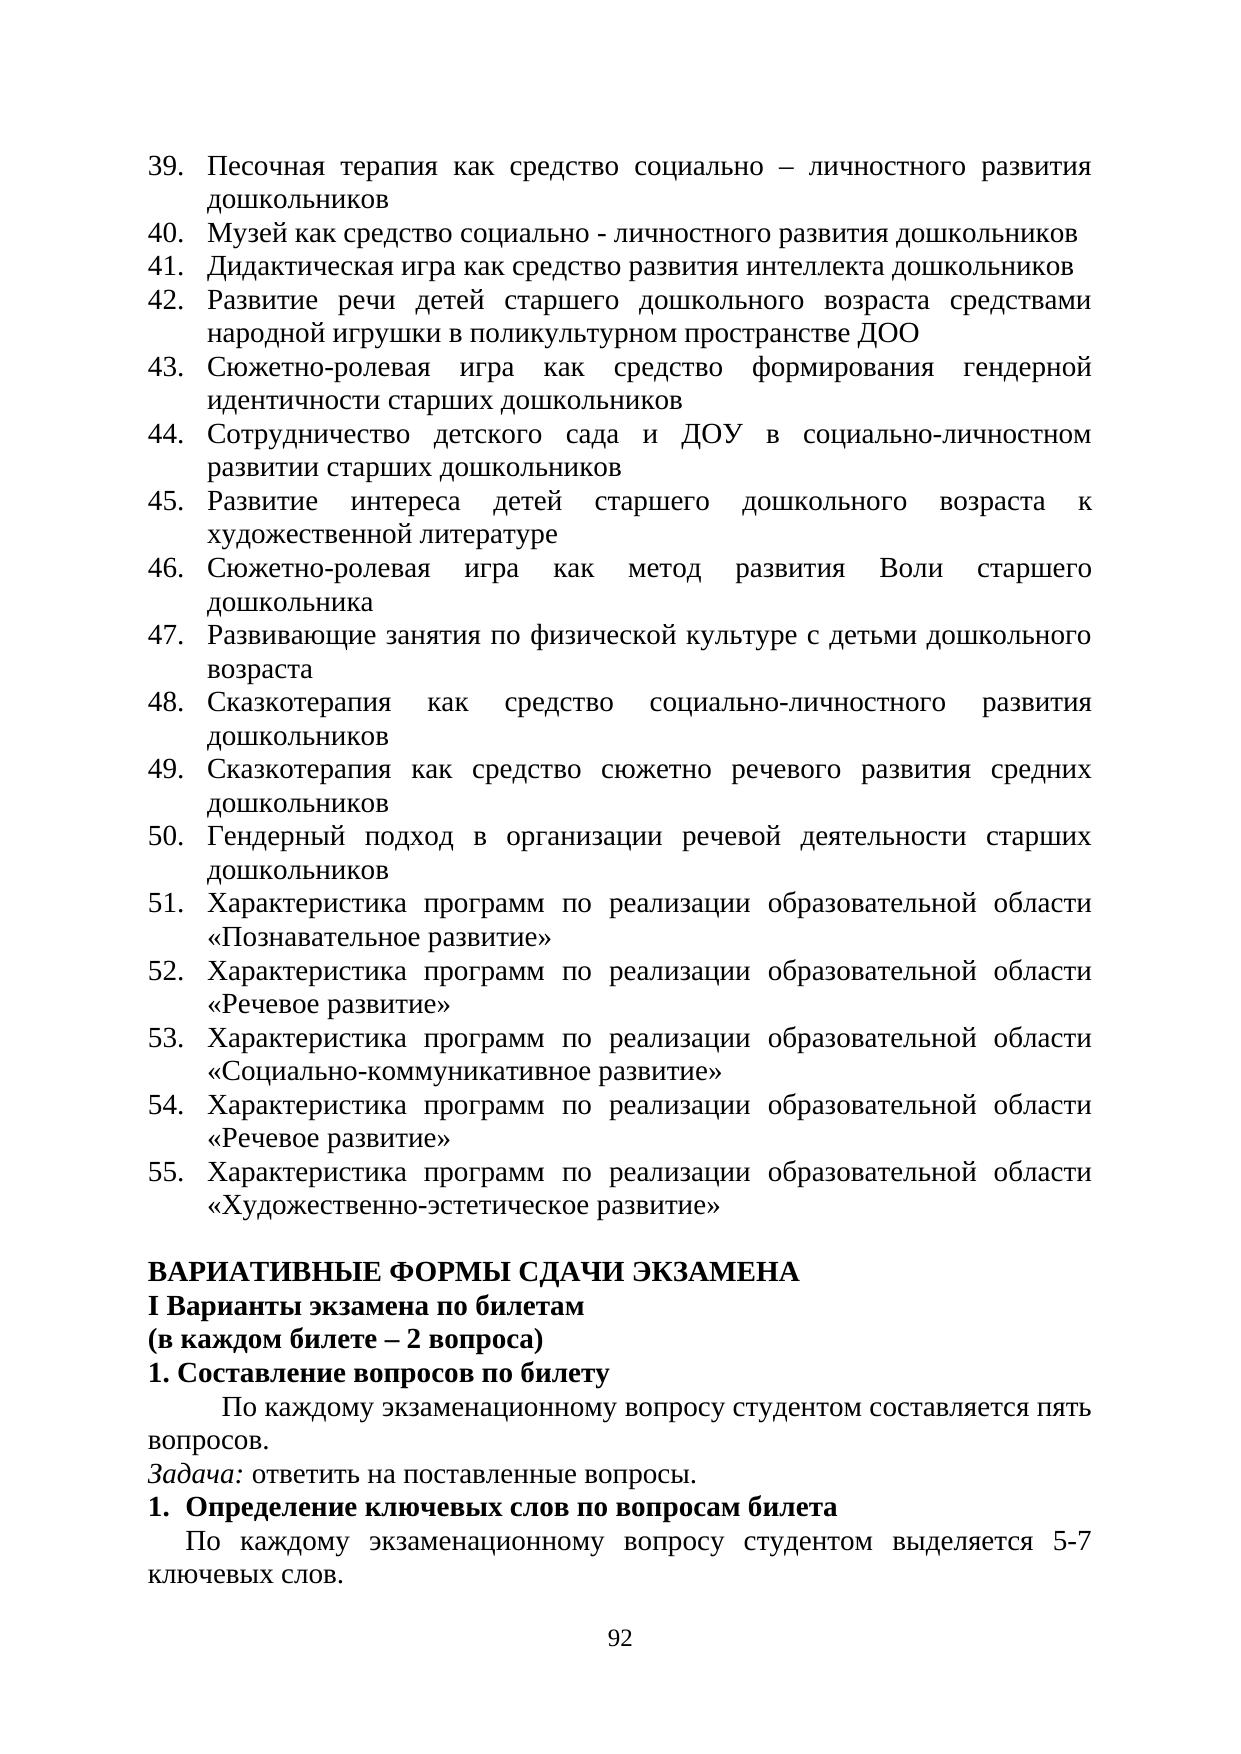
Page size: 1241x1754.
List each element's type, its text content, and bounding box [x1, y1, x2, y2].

list Характеристика программ по реализации образовательной области «Речевое развитие» [148, 953, 1092, 1020]
list Определение ключевых слов по вопросам билета [148, 1489, 1092, 1523]
list Сказкотерапия как средство социально-личностного развития дошкольников [148, 684, 1092, 751]
list Сюжетно-ролевая игра как метод развития Воли старшего дошкольника [148, 550, 1092, 617]
text Задача: ответить на поставленные вопросы. [148, 1456, 1092, 1489]
text ВАРИАТИВНЫЕ ФОРМЫ СДАЧИ ЭКЗАМЕНА [148, 1254, 1092, 1288]
text 1. Составление вопросов по билету [148, 1355, 1092, 1389]
list Музей как средство социально - личностного развития дошкольников [148, 215, 1092, 248]
list Дидактическая игра как средство развития интеллекта дошкольников [148, 248, 1092, 282]
list Характеристика программ по реализации образовательной области «Речевое развитие» [148, 1087, 1092, 1154]
list Развитие речи детей старшего дошкольного возраста средствами народной игрушки в поликультурном пространстве ДОО [148, 282, 1092, 349]
list Характеристика программ по реализации образовательной области «Социально-коммуникативное развитие» [148, 1020, 1092, 1087]
text I Варианты экзамена по билетам [148, 1288, 1092, 1322]
list Развивающие занятия по физической культуре с детьми дошкольного возраста [148, 617, 1092, 684]
list Песочная терапия как средство социально – личностного развития дошкольников [148, 148, 1092, 215]
list Развитие интереса детей старшего дошкольного возраста к художественной литературе [148, 483, 1092, 550]
list Сказкотерапия как средство сюжетно речевого развития средних дошкольников [148, 751, 1092, 818]
text По каждому экзаменационному вопросу студентом выделяется 5-7 ключевых слов. [148, 1523, 1092, 1590]
list Гендерный подход в организации речевой деятельности старших дошкольников [148, 818, 1092, 886]
list Характеристика программ по реализации образовательной области «Познавательное развитие» [148, 886, 1092, 953]
list Сотрудничество детского сада и ДОУ в социально-личностном развитии старших дошкольников [148, 416, 1092, 483]
text По каждому экзаменационному вопросу студентом составляется пять вопросов. [148, 1389, 1092, 1456]
text (в каждом билете – 2 вопроса) [148, 1322, 1092, 1355]
list Сюжетно-ролевая игра как средство формирования гендерной идентичности старших дошкольников [148, 349, 1092, 416]
list Характеристика программ по реализации образовательной области «Художественно-эстетическое развитие» [148, 1154, 1092, 1221]
